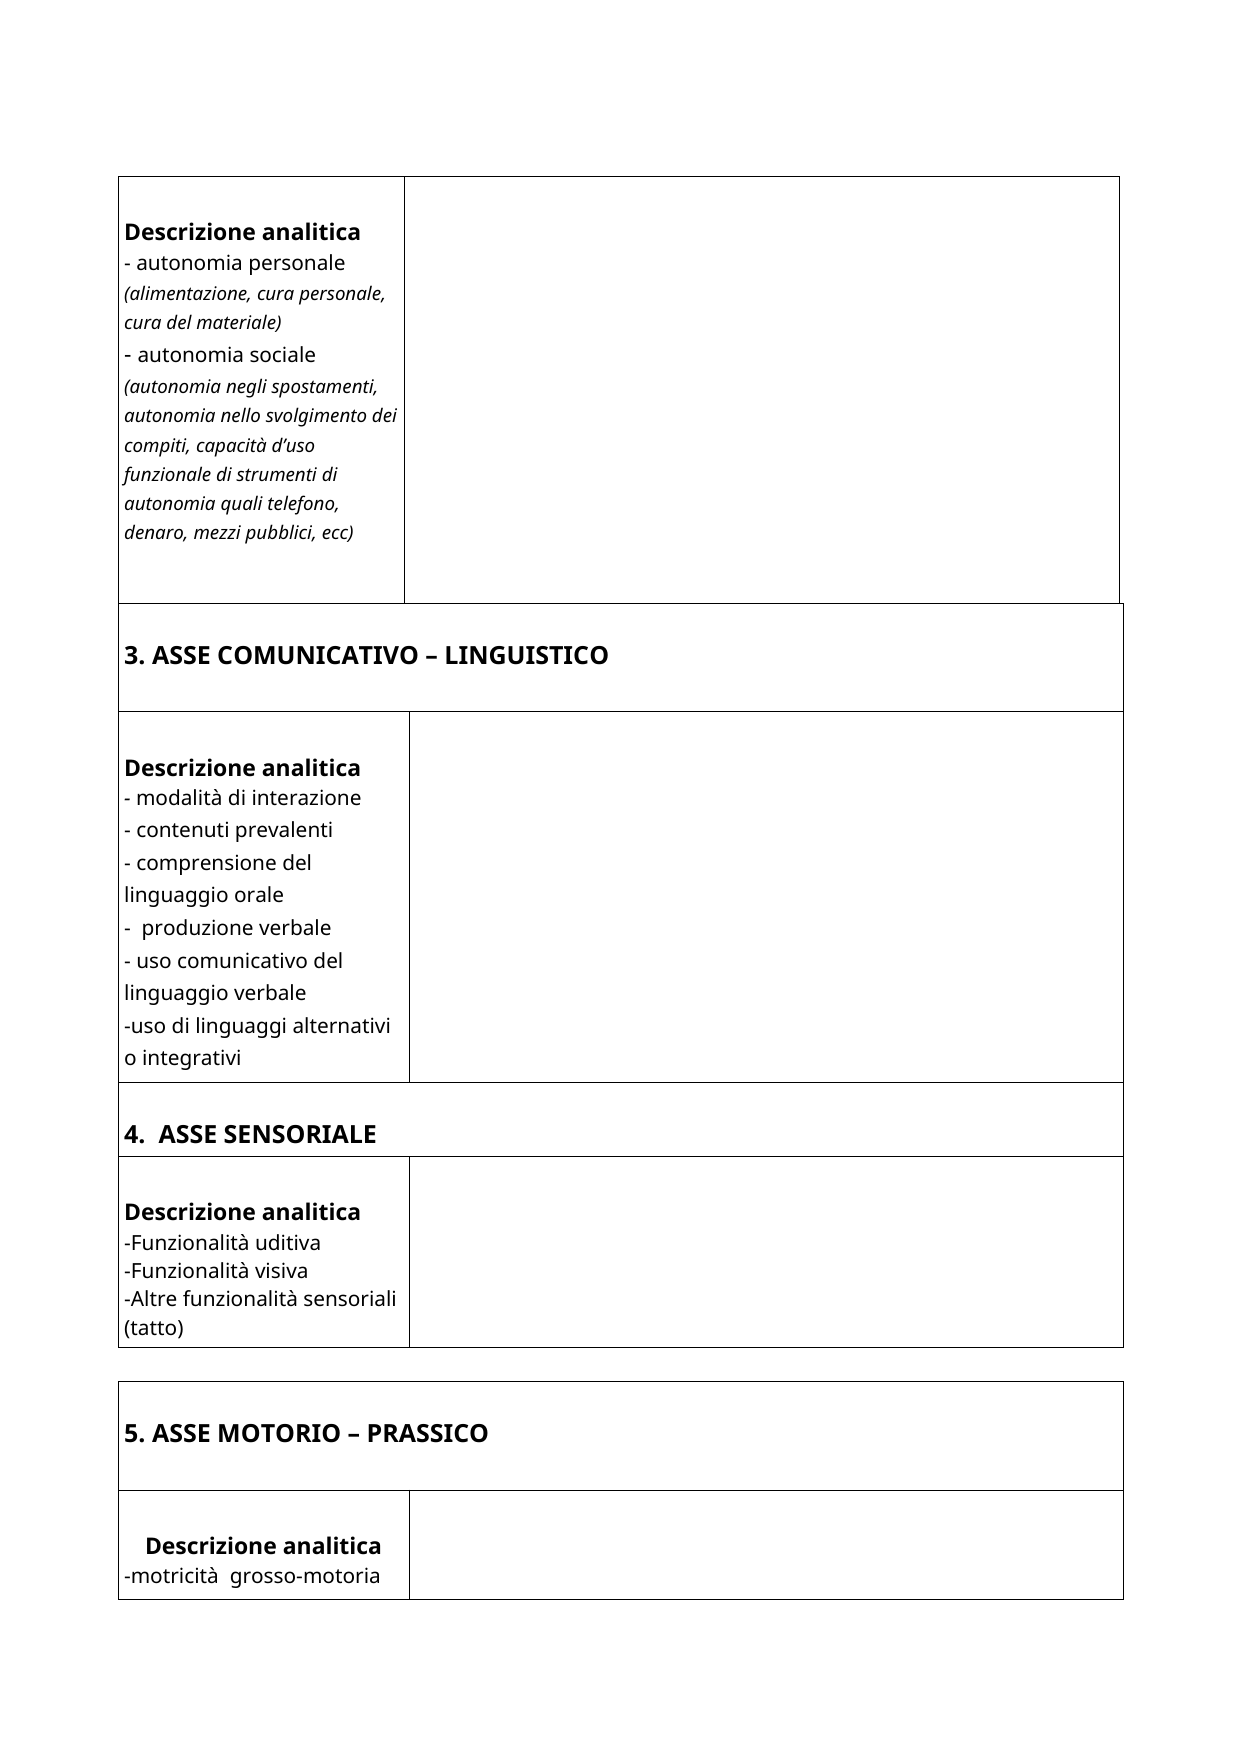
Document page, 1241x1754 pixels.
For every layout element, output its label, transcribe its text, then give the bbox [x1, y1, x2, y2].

table_header 4. ASSE SENSORIALE [119, 1083, 1123, 1156]
table_cell [410, 712, 1123, 1082]
table_cell Descrizione analitica -Funzionalità uditiva -Funzionalità visiva -Altre funzionalità sensoriali (tatto) [119, 1157, 409, 1347]
table_cell [410, 1157, 1123, 1347]
table_cell Descrizione analitica - autonomia personale (alimentazione, cura personale, cura del materiale) - autonomia sociale (autonomia negli spostamenti, autonomia nello svolgimento dei compiti, capacità d’uso funzionale di strumenti di autonomia quali telefono, denaro, mezzi pubblici, ecc) [119, 177, 404, 603]
table_cell [410, 1491, 1123, 1599]
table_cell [119, 1491, 409, 1599]
table_header 3. ASSE COMUNICATIVO – LINGUISTICO [119, 604, 1123, 711]
table_cell [405, 177, 1119, 603]
table_header 5. ASSE MOTORIO – PRASSICO [119, 1382, 1123, 1489]
table_cell Descrizione analitica - modalità di interazione - contenuti prevalenti - comprensione del linguaggio orale - produzione verbale - uso comunicativo del linguaggio verbale -uso di linguaggi alternativi o integrativi [119, 712, 409, 1082]
